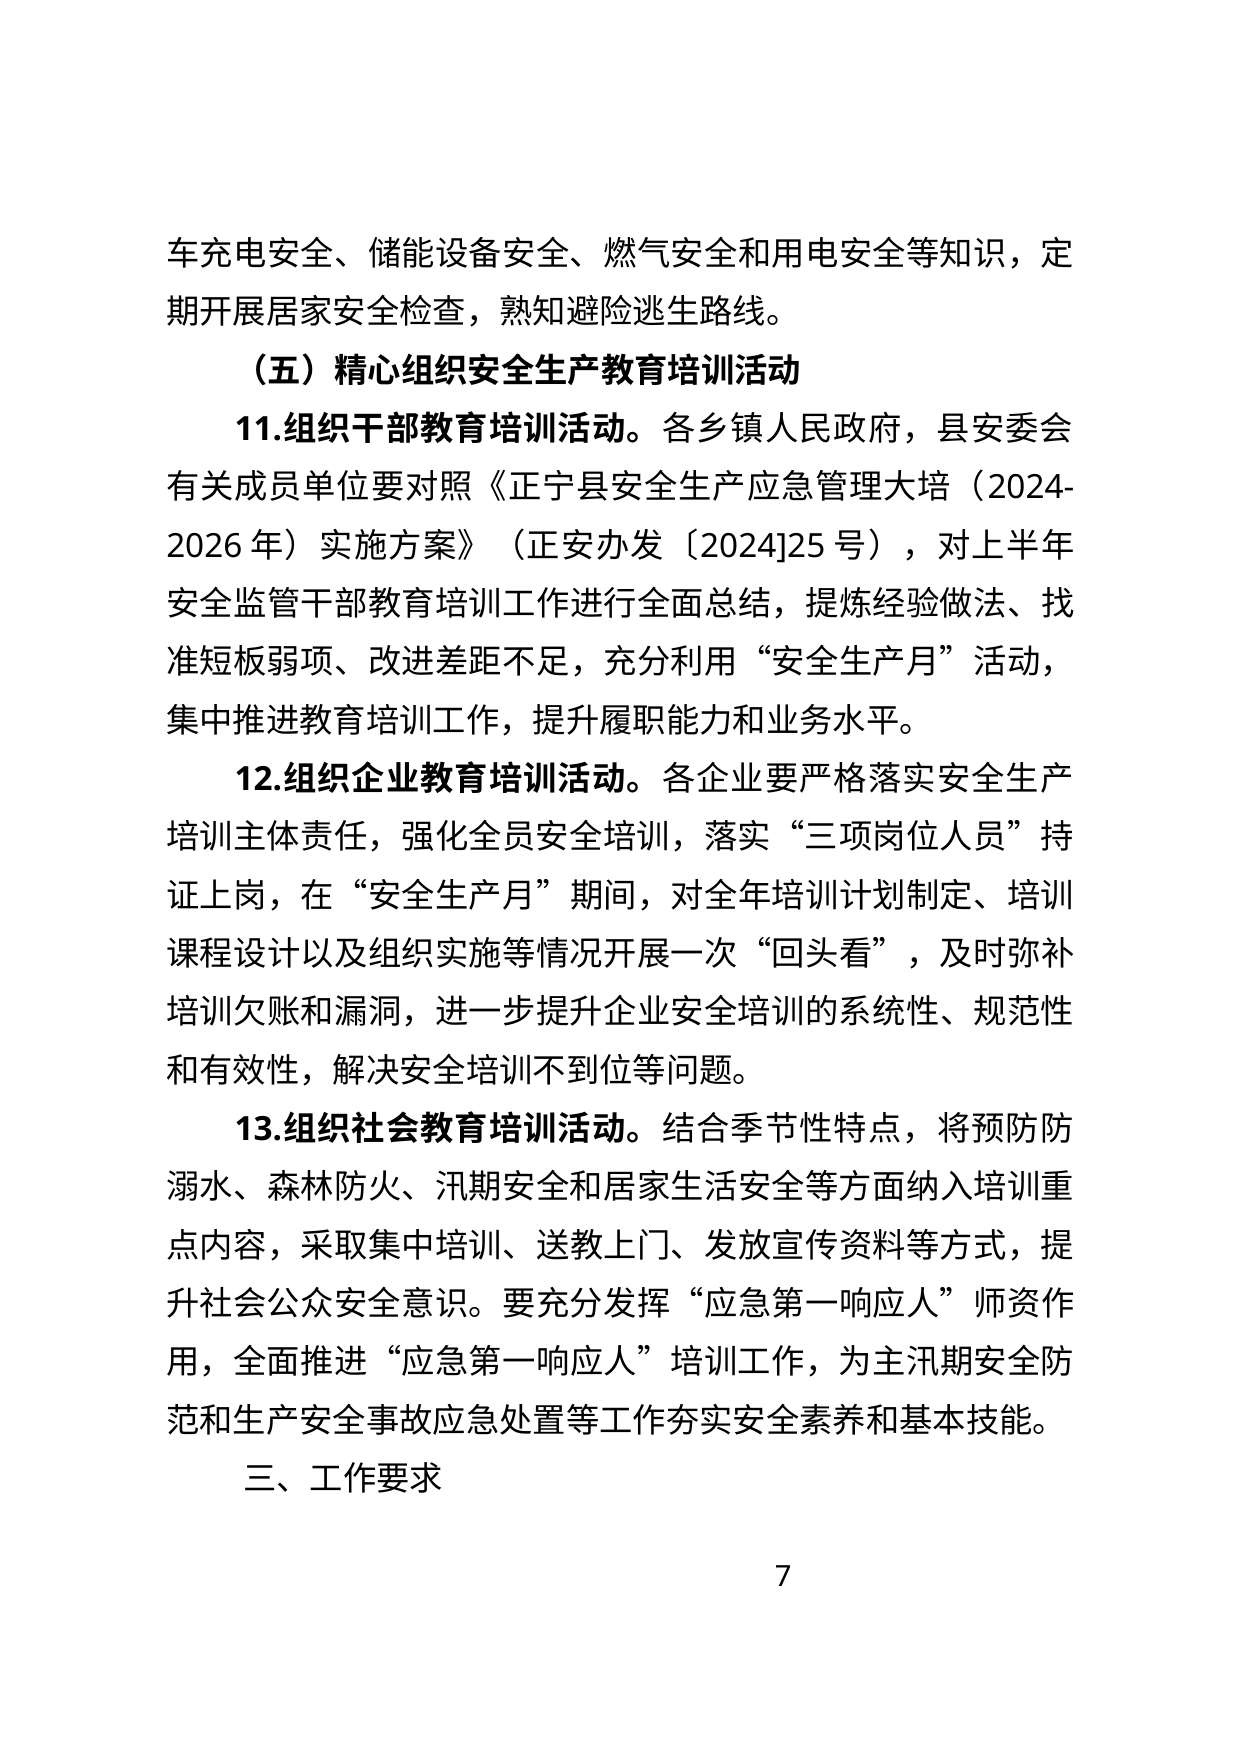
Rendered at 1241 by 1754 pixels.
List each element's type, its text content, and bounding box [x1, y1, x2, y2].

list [166, 219, 1074, 336]
list 11.组织干部教育培训活动。各乡镇人民政府，县安委会有关成员单位要对照《正宁县安全生产应急管理大培（2024-2026年）实施方案》（正安办发〔2024]25号），对上半年安全监管干部教育培训工作进行全面总结，提炼经验做法、找准短板弱项、改进差距不足，充分利用“安全生产月”活动，集中推进教育培训工作，提升履职能力和业务水平。 [166, 394, 1074, 744]
list 12.组织企业教育培训活动。各企业要严格落实安全生产培训主体责任，强化全员安全培训，落实“三项岗位人员”持证上岗，在“安全生产月”期间，对全年培训计划制定、培训课程设计以及组织实施等情况开展一次“回头看”，及时弥补培训欠账和漏洞，进一步提升企业安全培训的系统性、规范性和有效性，解决安全培训不到位等问题。 [166, 744, 1074, 1094]
list （五）精心组织安全生产教育培训活动 [166, 336, 1074, 394]
list 13.组织社会教育培训活动。结合季节性特点，将预防防溺水、森林防火、汛期安全和居家生活安全等方面纳入培训重点内容，采取集中培训、送教上门、发放宣传资料等方式，提升社会公众安全意识。要充分发挥“应急第一响应人”师资作用，全面推进“应急第一响应人”培训工作，为主汛期安全防范和生产安全事故应急处置等工作夯实安全素养和基本技能。 [166, 1094, 1074, 1444]
list 三、工作要求 [166, 1444, 1074, 1502]
